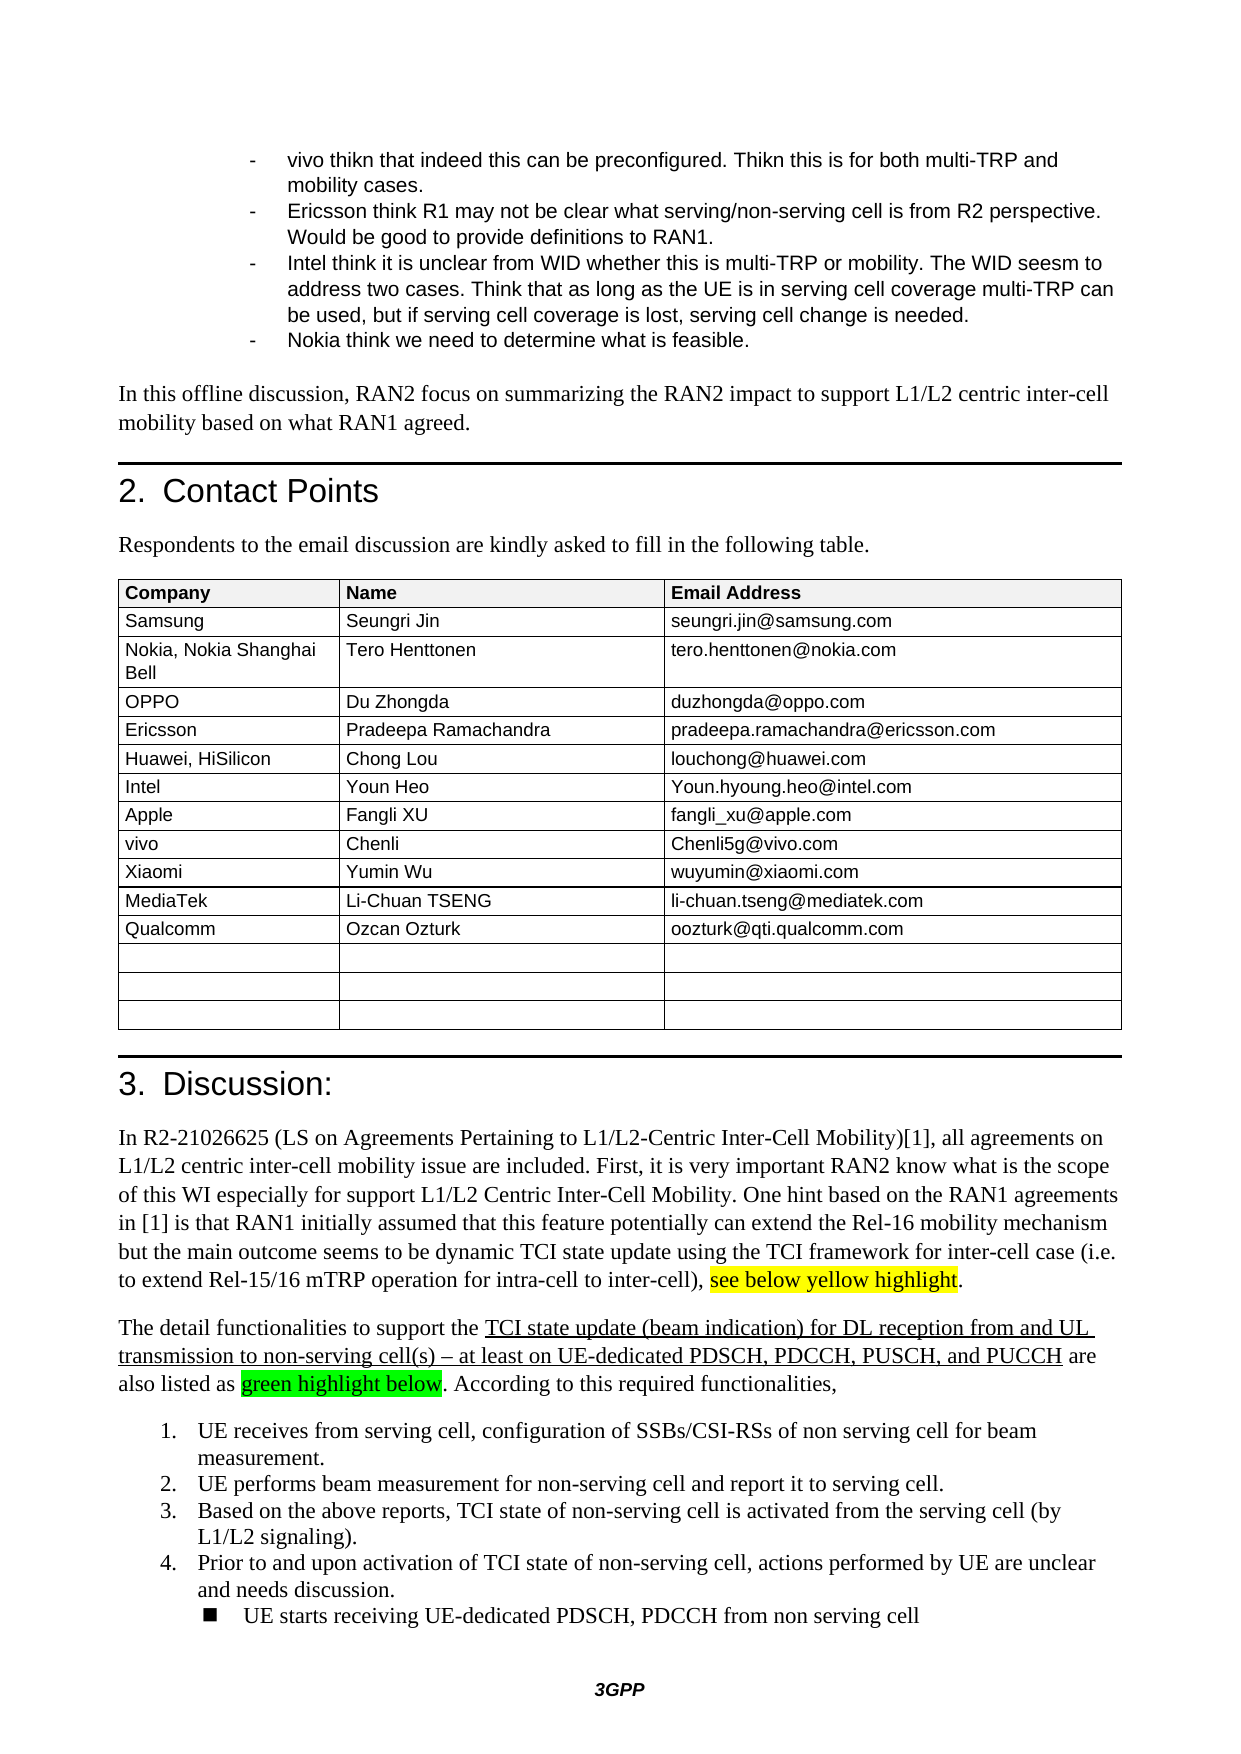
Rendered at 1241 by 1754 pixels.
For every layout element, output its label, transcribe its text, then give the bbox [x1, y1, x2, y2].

table_cell pradeepa.ramachandra@ericsson.com [665, 717, 1121, 744]
table_cell duzhongda@oppo.com [665, 688, 1121, 716]
table_cell Du Zhongda [340, 688, 664, 716]
table_cell li-chuan.tseng@mediatek.com [665, 888, 1121, 915]
table_cell Nokia, Nokia Shanghai Bell [119, 637, 339, 687]
table_cell oozturk@qti.qualcomm.com [665, 916, 1121, 943]
text In R2-21026625 (LS on Agreements Pertaining to L1/L2-Centric Inter-Cell Mobility)[1], all agreements on L1/L2 centric inter-cell mobility issue are included. First, it is very important RAN2 know what is the scope of this WI especially for support L1/L2 Centric Inter-Cell Mobility. One hint based on the RAN1 agreements in [1] is that RAN1 initially assumed that this feature potentially can extend the Rel-16 mobility mechanism but the main outcome seems to be dynamic TCI state update using the TCI framework for inter-cell case (i.e. to extend Rel-15/16 mTRP operation for intra-cell to inter-cell), see below yellow highlight. [118, 1124, 1122, 1293]
subtitle Discussion: [118, 1058, 1122, 1102]
table_cell Intel [119, 774, 339, 801]
table_cell louchong@huawei.com [665, 745, 1121, 773]
table_cell [340, 973, 664, 1000]
table_cell Ericsson [119, 717, 339, 744]
text - Nokia think we need to determine what is feasible. [249, 328, 1122, 352]
table_cell Chenli [340, 831, 664, 858]
table_cell vivo [119, 831, 339, 858]
text Respondents to the email discussion are kindly asked to fill in the following table. [118, 532, 1122, 558]
table_cell Li-Chuan TSENG [340, 888, 664, 915]
table_cell [119, 1001, 339, 1028]
table_cell fangli_xu@apple.com [665, 802, 1121, 829]
table_cell Chong Lou [340, 745, 664, 773]
table_cell [665, 1001, 1121, 1028]
subtitle Contact Points [118, 465, 1122, 510]
table_cell Xiaomi [119, 859, 339, 886]
table_cell wuyumin@xiaomi.com [665, 859, 1121, 886]
list UE performs beam measurement for non-serving cell and report it to serving cell. [160, 1470, 1122, 1497]
table_cell Yumin Wu [340, 859, 664, 886]
table_cell Ozcan Ozturk [340, 916, 664, 943]
table_cell Samsung [119, 608, 339, 636]
list Prior to and upon activation of TCI state of non-serving cell, actions performed by UE are unclear and needs discussion. [160, 1549, 1122, 1602]
table_cell OPPO [119, 688, 339, 716]
text - vivo thikn that indeed this can be preconfigured. Thikn this is for both multi-TRP and mobility cases. [249, 147, 1122, 197]
table_cell [665, 973, 1121, 1000]
text The detail functionalities to support the TCI state update (beam indication) for DL reception from and UL transmission to non-serving cell(s) – at least on UE-dedicated PDSCH, PDCCH, PUSCH, and PUCCH are also listed as green highlight below. According to this required functionalities, [118, 1313, 1122, 1397]
table_cell Qualcomm [119, 916, 339, 943]
table_cell Tero Henttonen [340, 637, 664, 687]
table_header Email Address [665, 580, 1121, 607]
table_cell MediaTek [119, 888, 339, 915]
table_cell tero.henttonen@nokia.com [665, 637, 1121, 687]
text - Intel think it is unclear from WID whether this is multi-TRP or mobility. The WID seesm to address two cases. Think that as long as the UE is in serving cell coverage multi-TRP can be used, but if serving cell coverage is lost, serving cell change is needed. [249, 251, 1122, 326]
table_cell Youn Heo [340, 774, 664, 801]
table_cell Pradeepa Ramachandra [340, 717, 664, 744]
table_cell seungri.jin@samsung.com [665, 608, 1121, 636]
table_cell Apple [119, 802, 339, 829]
table_cell [340, 944, 664, 972]
text - Ericsson think R1 may not be clear what serving/non-serving cell is from R2 perspective. Would be good to provide definitions to RAN1. [249, 199, 1122, 249]
table_header Name [340, 580, 664, 607]
table_cell [665, 944, 1121, 972]
list UE starts receiving UE-dedicated PDSCH, PDCCH from non serving cell [201, 1602, 1122, 1628]
text In this offline discussion, RAN2 focus on summarizing the RAN2 impact to support L1/L2 centric inter-cell mobility based on what RAN1 agreed. [118, 380, 1122, 435]
table_cell Fangli XU [340, 802, 664, 829]
table_cell Chenli5g@vivo.com [665, 831, 1121, 858]
list UE receives from serving cell, configuration of SSBs/CSI-RSs of non serving cell for beam measurement. [160, 1418, 1122, 1470]
table_cell Huawei, HiSilicon [119, 745, 339, 773]
table_cell Seungri Jin [340, 608, 664, 636]
table_cell [119, 973, 339, 1000]
table_cell Youn.hyoung.heo@intel.com [665, 774, 1121, 801]
table_cell [340, 1001, 664, 1028]
list Based on the above reports, TCI state of non-serving cell is activated from the serving cell (by L1/L2 signaling). [160, 1497, 1122, 1549]
table_cell [119, 944, 339, 972]
table_header Company [119, 580, 339, 607]
